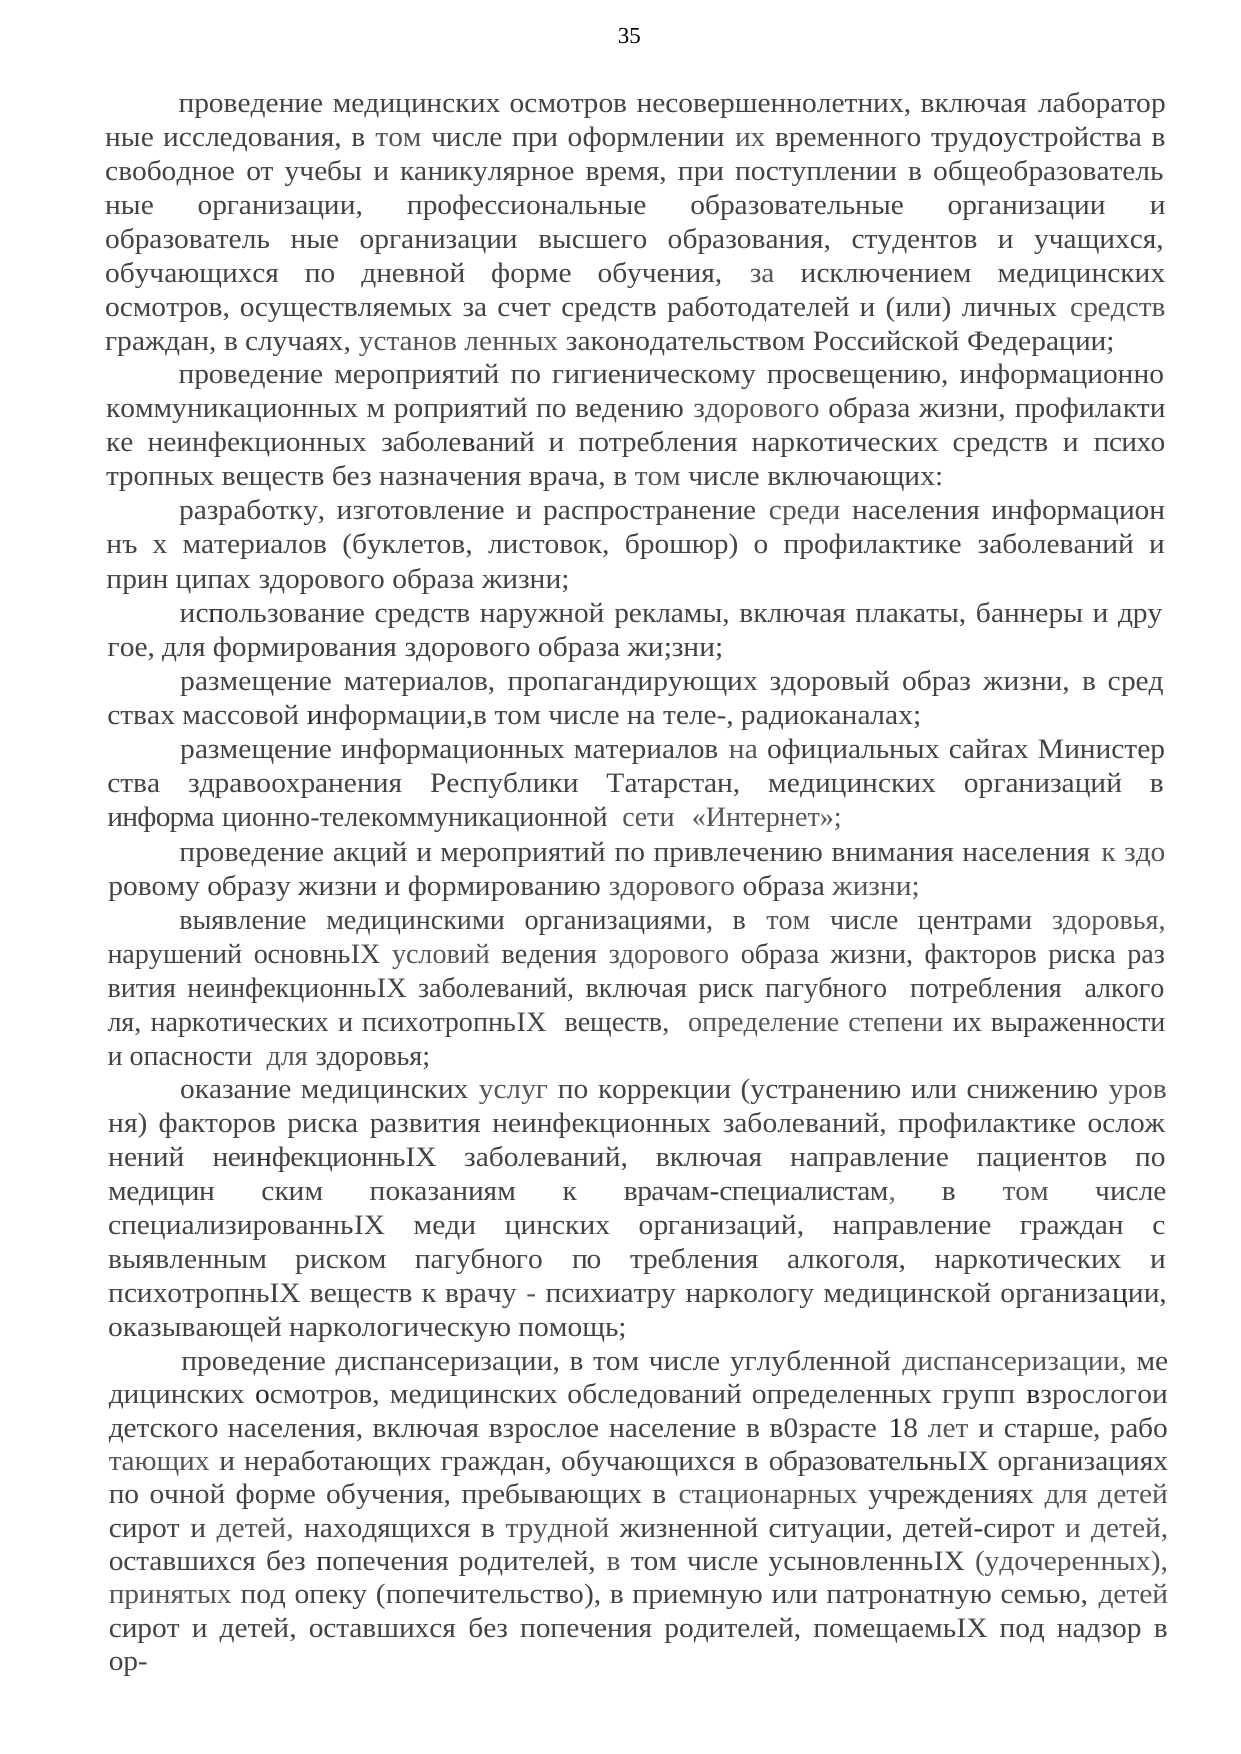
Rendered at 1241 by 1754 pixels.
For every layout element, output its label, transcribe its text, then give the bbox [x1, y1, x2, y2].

text размещение информационных материалов на официальных сайrах Министер­ ства здравоохранения Республики Татарстан, медицинских организаций в информа­ ционно-телекоммуникационной сети «Интернет»; [107, 732, 1165, 833]
text использование средств наружной рекламы, включая плакаты, баннеры и дру­ гое, для формирования здорового образа жи;зни; [107, 596, 1164, 662]
text разработку, изготовление и распространение среди населения информацион­ нъ х материалов (буклетов, листовок, брошюр) о профилактике заболеваний и прин­ ципах здорового образа жизни; [106, 493, 1165, 594]
text выявление медицинскими организациями, в том числе центрами здоровья, нарушений основньIХ условий ведения здорового образа жизни, факторов риска раз­ вития неинфекционньIХ заболеваний, включая риск пагубного потребления алкого­ ля, наркотических и психотропньIХ веществ, определение степени их выраженности и опасности для здоровья; [107, 903, 1166, 1071]
text проведение медицинских осмотров несовершеннолетних, включая лаборатор­ ные исследования, в том числе при оформлении их временного трудоустройства в свободное от учебы и каникулярное время, при поступлении в общеобразователь­ ные организации, профессиональные образовательные организации и образователь­ ные организации высшего образования, студентов и учащихся, обучающихся по дневной форме обучения, за исключением медицинских осмотров, осуществляемых за счет средств работодателей и (или) личных средств граждан, в случаях, установ­ ленных законодательством Российской Федерации; [105, 86, 1166, 356]
text размещение материалов, пропагандирующих здоровый образ жизни, в сред­ ствах массовой информации,в том числе на теле-, радиоканалах; [107, 664, 1165, 730]
text проведение диспансеризации, в том числе углубленной диспансеризации, ме­ дицинских осмотров, медицинских обследований определенных групп взрослогои детского населения, включая взрослое население в в0зрасте 18 лет и старше, рабо­ тающих и неработающих граждан, обучающихся в образовательньIХ организациях по очной форме обучения, пребывающих в стационарных учреждениях для детей­ сирот и детей, находящихся в трудной жизненной ситуации, детей-сирот и детей, оставшихся без попечения родителей, в том числе усыновленньIХ (удочеренных), принятых под опеку (попечительство), в приемную или патронатную семью, детей­ сирот и детей, оставшихся без попечения родителей, помещаемьIХ под надзор в ор- [108, 1344, 1168, 1677]
text проведение мероприятий по гигиеническому просвещению, информационно­ коммуникационных м роприятий по ведению здорового образа жизни, профилакти­ ке неинфекционных заболеваний и потребления наркотических средств и психо­ тропных веществ без назначения врача, в том числе включающих: [106, 357, 1165, 492]
text оказание медицинских услуг по коррекции (устранению или снижению уров­ ня) факторов риска развития неинфекционных заболеваний, профилактике ослож­ нений неинфекционньIХ заболеваний, включая направление пациентов по медицин­ ским показаниям к врачам-специалистам, в том числе специализированньIХ меди­ цинских организаций, направление граждан с выявленным риском пагубного по­ требления алкоголя, наркотических и психотропньIХ веществ к врачу - психиатру­ наркологу медицинской организации, оказывающей наркологическую помощь; [108, 1072, 1167, 1343]
text проведение акций и мероприятий по привлечению внимания населения к здо­ ровому образу жизни и формированию здорового образа жизни; [108, 835, 1165, 901]
